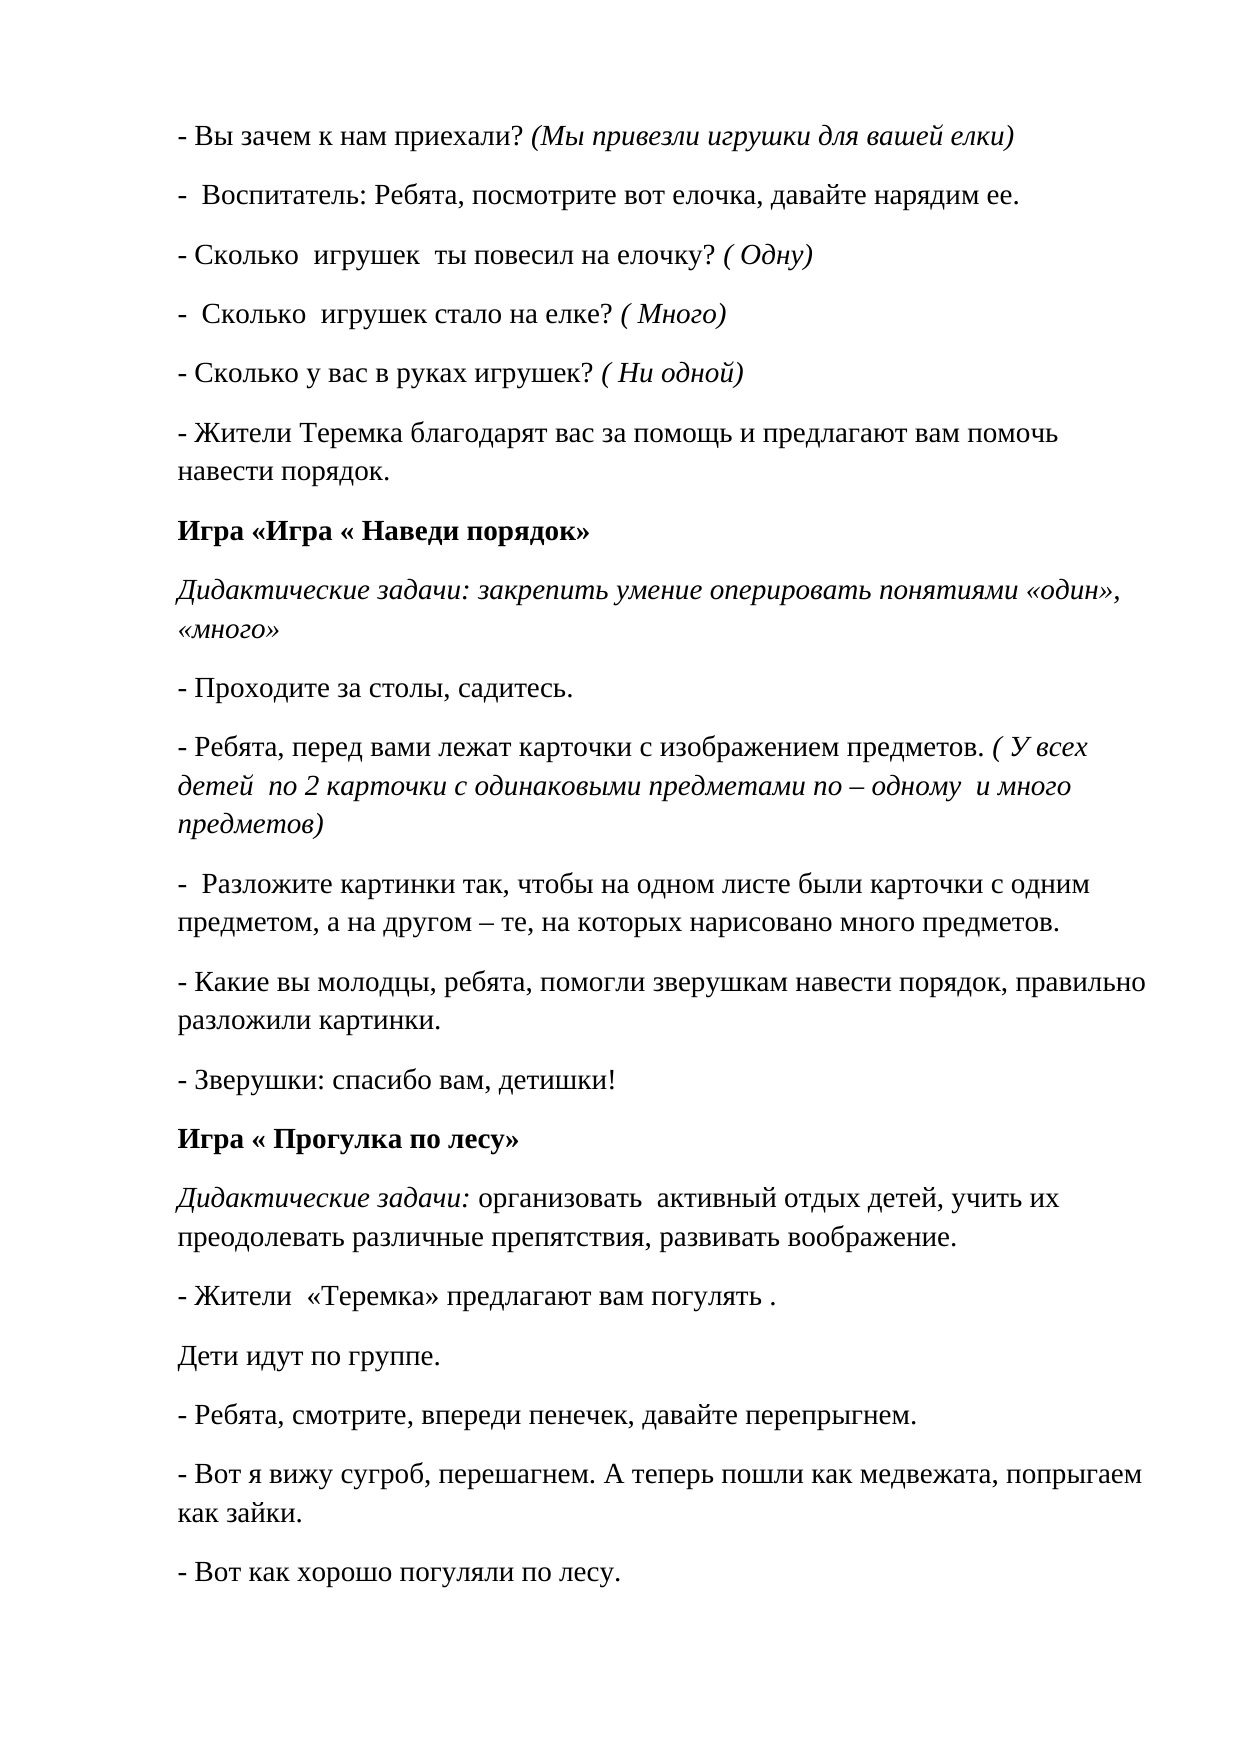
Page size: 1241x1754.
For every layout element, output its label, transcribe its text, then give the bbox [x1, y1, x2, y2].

text Дети идут по группе. [177, 1338, 1152, 1371]
text - Воспитатель: Ребята, посмотрите вот елочка, давайте нарядим ее. [177, 177, 1152, 211]
text Игра «Игра « Наведи порядок» [177, 513, 1152, 546]
text - Разложите картинки так, чтобы на одном листе были карточки с одним предметом, а на другом – те, на которых нарисовано много предметов. [177, 866, 1152, 938]
text - Сколько игрушек ты повесил на елочку? ( Одну) [177, 237, 1152, 270]
text - Ребята, перед вами лежат карточки с изображением предметов. ( У всех детей по 2 карточки с одинаковыми предметами по – одному и много предметов) [177, 729, 1152, 840]
text - Какие вы молодцы, ребята, помогли зверушкам навести порядок, правильно разложили картинки. [177, 964, 1152, 1036]
text Дидактические задачи: закрепить умение оперировать понятиями «один», «много» [177, 572, 1152, 644]
text - Ребята, смотрите, впереди пенечек, давайте перепрыгнем. [177, 1397, 1152, 1431]
text Игра « Прогулка по лесу» [177, 1121, 1152, 1155]
text - Жители «Теремка» предлагают вам погулять . [177, 1278, 1152, 1312]
text Дидактические задачи: организовать активный отдых детей, учить их преодолевать различные препятствия, развивать воображение. [177, 1181, 1152, 1253]
text - Сколько у вас в руках игрушек? ( Ни одной) [177, 356, 1152, 389]
text - Проходите за столы, садитесь. [177, 670, 1152, 704]
text - Жители Теремка благодарят вас за помощь и предлагают вам помочь навести порядок. [177, 415, 1152, 487]
text - Зверушки: спасибо вам, детишки! [177, 1062, 1152, 1095]
text - Сколько игрушек стало на елке? ( Много) [177, 296, 1152, 330]
text - Вот как хорошо погуляли по лесу. [177, 1554, 1152, 1588]
text - Вы зачем к нам приехали? (Мы привезли игрушки для вашей елки) [177, 118, 1152, 152]
text - Вот я вижу сугроб, перешагнем. А теперь пошли как медвежата, попрыгаем как зайки. [177, 1457, 1152, 1529]
